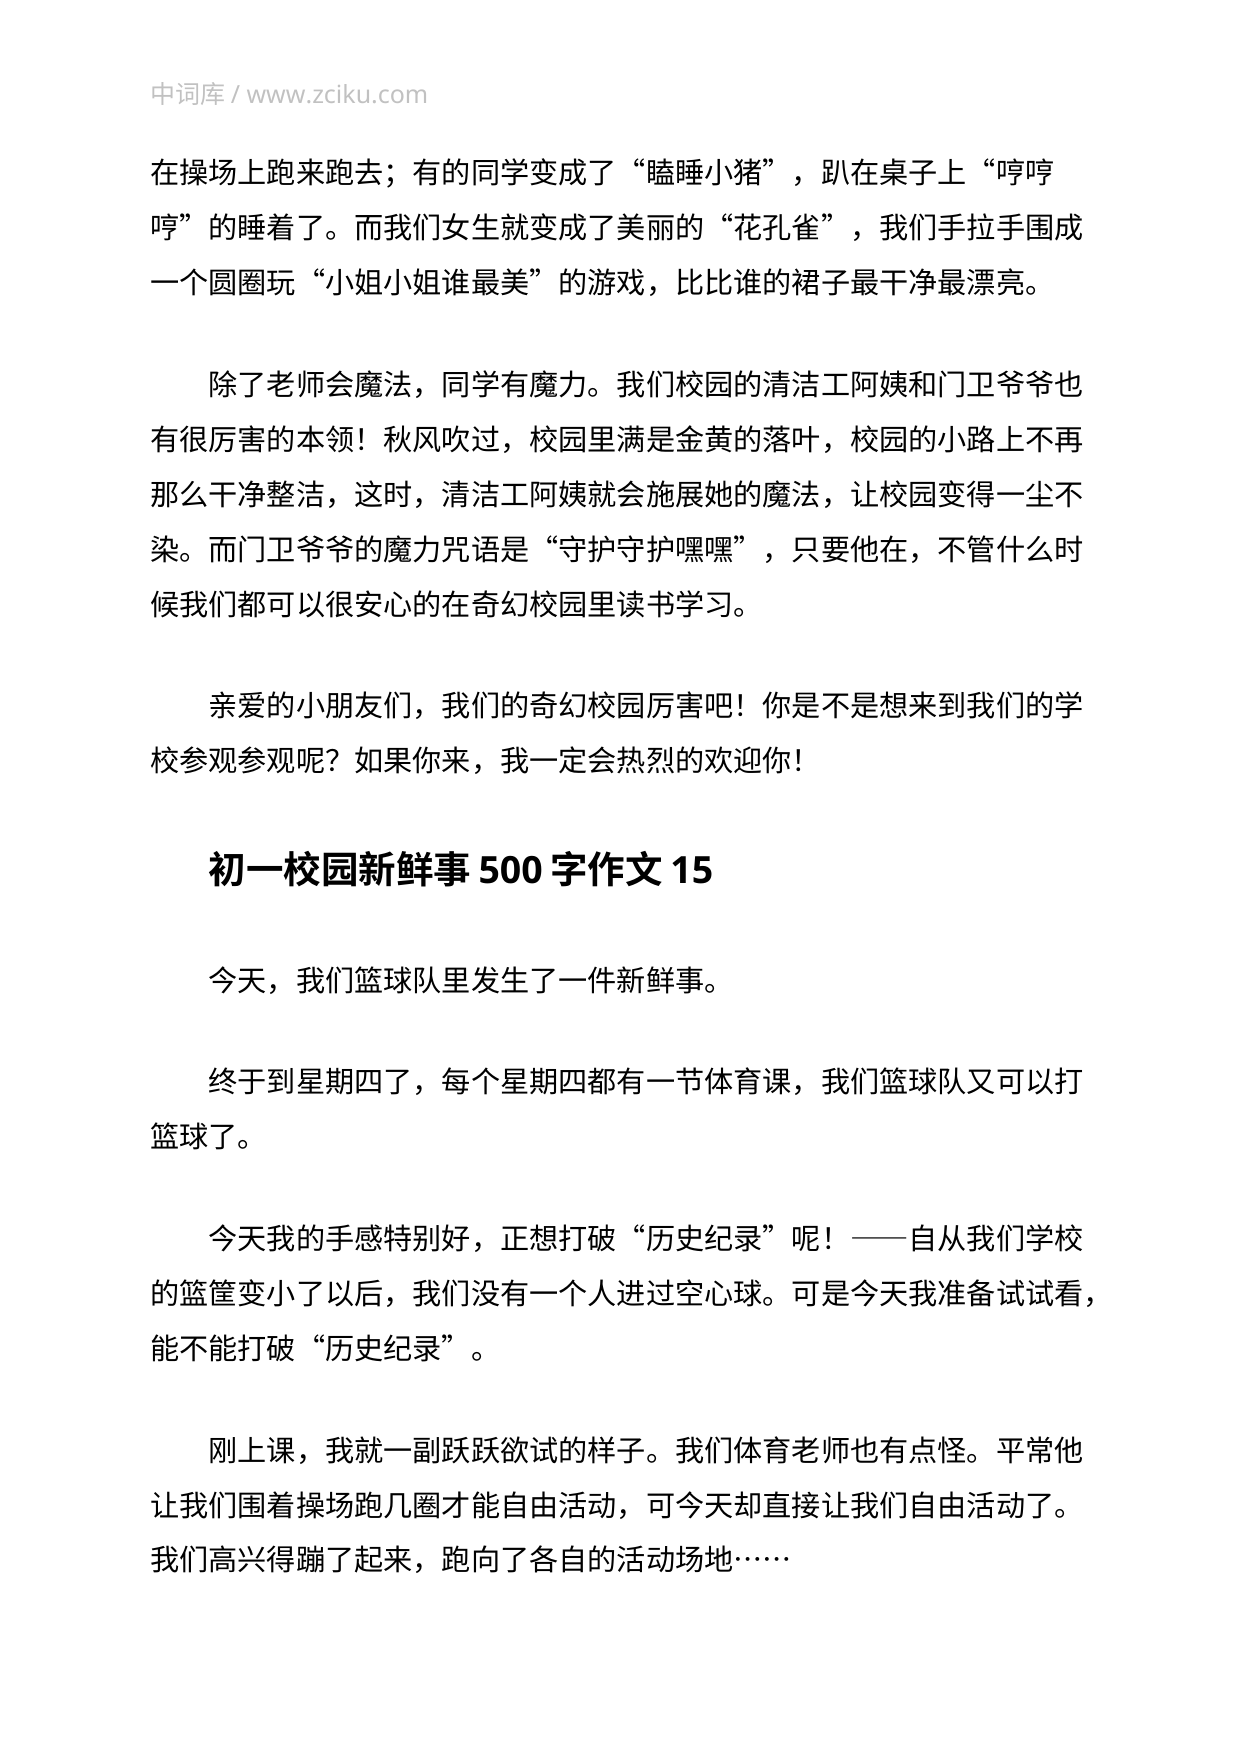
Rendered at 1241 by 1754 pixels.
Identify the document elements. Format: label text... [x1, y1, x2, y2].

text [150, 150, 1090, 302]
text 终于到星期四了，每个星期四都有一节体育课，我们篮球队又可以打篮球了。 [150, 1059, 1090, 1156]
text 刚上课，我就一副跃跃欲试的样子。我们体育老师也有点怪。平常他让我们围着操场跑几圈才能自由活动，可今天却直接让我们自由活动了。我们高兴得蹦了起来，跑向了各自的活动场地…… [150, 1427, 1090, 1579]
text 今天，我们篮球队里发生了一件新鲜事。 [150, 957, 1090, 999]
text 除了老师会魔法，同学有魔力。我们校园的清洁工阿姨和门卫爷爷也有很厉害的本领！秋风吹过，校园里满是金黄的落叶，校园的小路上不再那么干净整洁，这时，清洁工阿姨就会施展她的魔法，让校园变得一尘不染。而门卫爷爷的魔力咒语是“守护守护嘿嘿”，只要他在，不管什么时候我们都可以很安心的在奇幻校园里读书学习。 [150, 362, 1090, 623]
text 今天我的手感特别好，正想打破“历史纪录”呢！——自从我们学校的篮筐变小了以后，我们没有一个人进过空心球。可是今天我准备试试看，能不能打破“历史纪录”。 [150, 1216, 1090, 1368]
text 亲爱的小朋友们，我们的奇幻校园厉害吧！你是不是想来到我们的学校参观参观呢？如果你来，我一定会热烈的欢迎你！ [150, 683, 1090, 780]
text 初一校园新鲜事500字作文15 [150, 839, 1090, 894]
